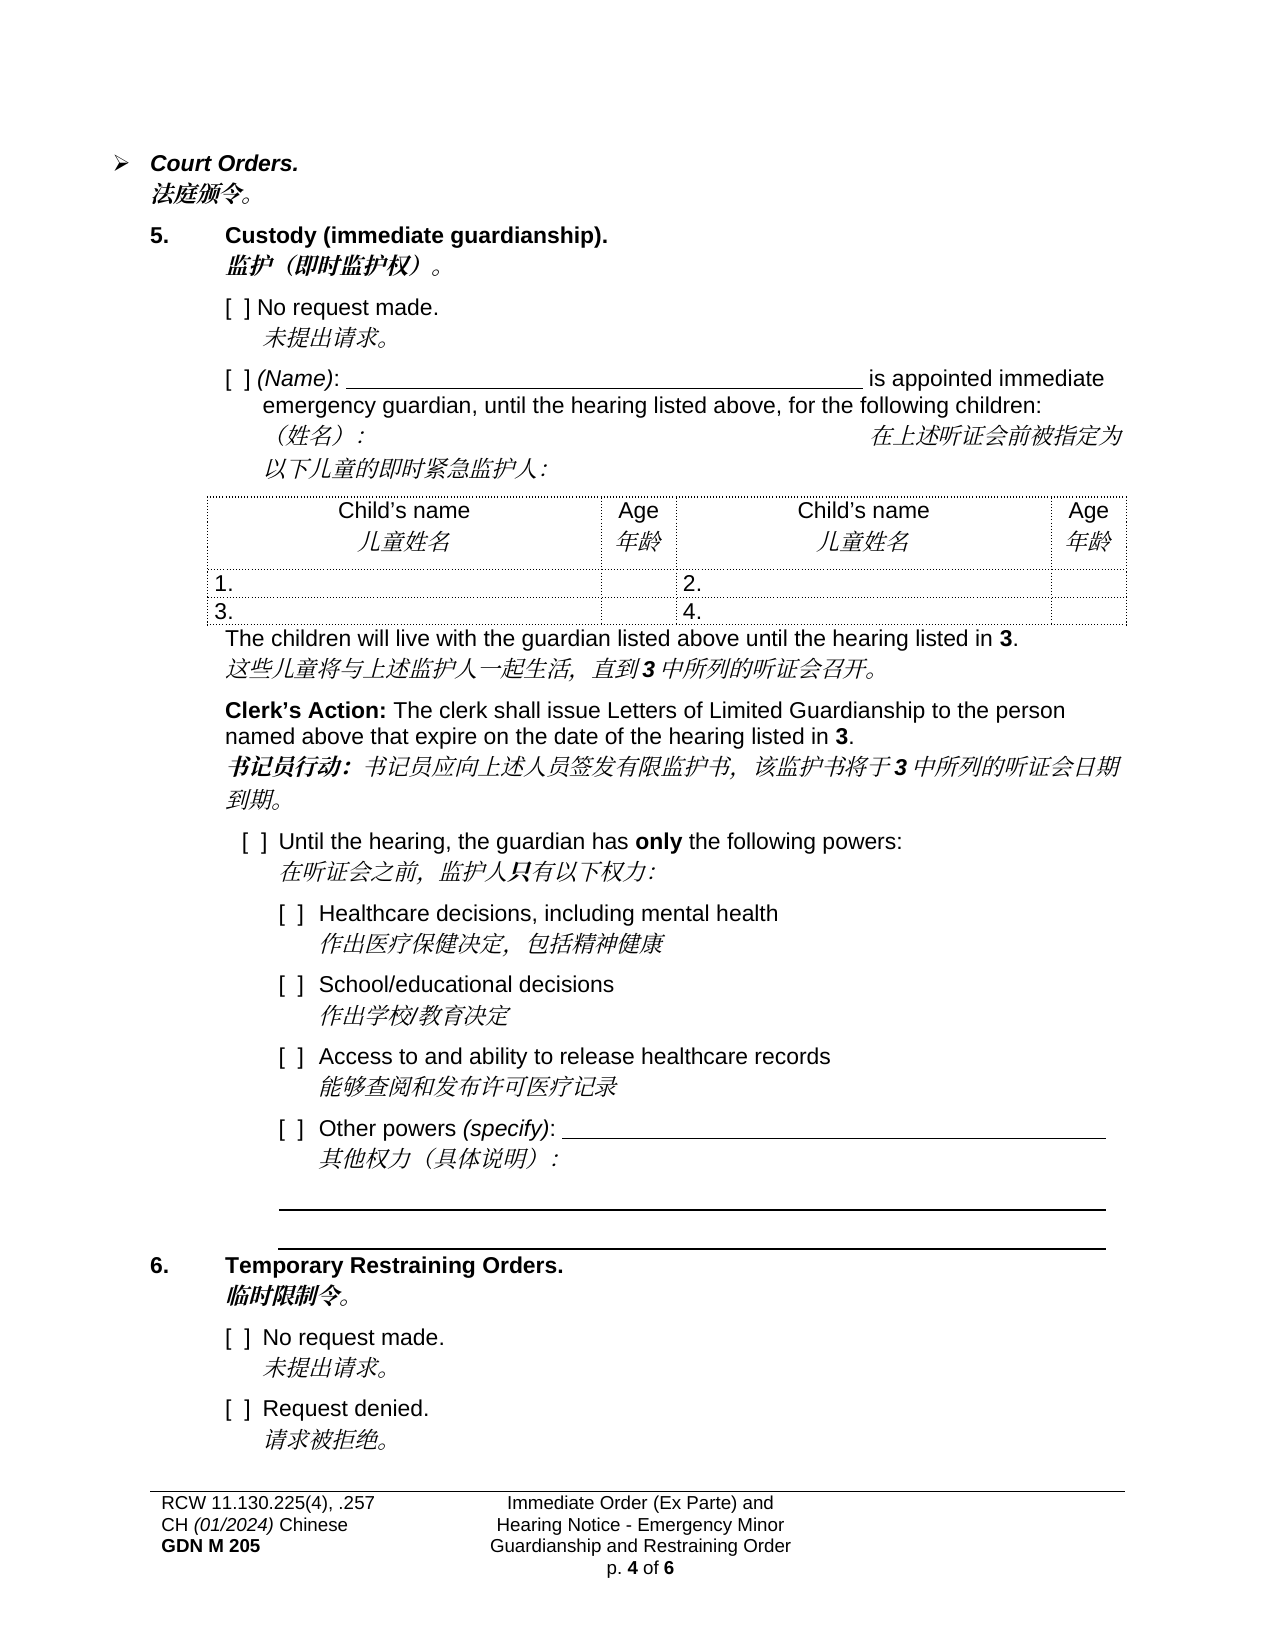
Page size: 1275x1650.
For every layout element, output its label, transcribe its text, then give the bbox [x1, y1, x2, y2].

text （姓名）： 在上述听证会前被指定为以下儿童的即时紧急监护人： [225, 418, 1125, 484]
table_cell [601, 597, 676, 624]
text 其他权力（具体说明）： [278, 1141, 1125, 1174]
table_cell [1051, 569, 1126, 597]
text Clerk’s Action: The clerk shall issue Letters of Limited Guardianship to the person named above that expire on the date of the hearing listed in 3. [225, 697, 1125, 749]
text 作出学校/教育决定 [278, 998, 1125, 1031]
table_cell [1051, 597, 1126, 624]
table_header Child’s name 儿童姓名 [207, 496, 601, 569]
list 6. Temporary Restraining Orders. [150, 1252, 1125, 1278]
list 法庭颁令。 [150, 176, 1125, 209]
text 能够查阅和发布许可医疗记录 [278, 1069, 1125, 1102]
table_header Age 年龄 [601, 496, 676, 569]
table_header Age 年龄 [1051, 496, 1126, 569]
text 未提出请求。 [225, 1350, 1125, 1383]
text 在听证会之前，监护人只有以下权力： [242, 854, 1125, 887]
text 未提出请求。 [225, 320, 1125, 353]
text 作出医疗保健决定，包括精神健康 [278, 926, 1125, 959]
list 监护（即时监护权）。 [150, 248, 1125, 281]
list Court Orders. [112, 150, 1125, 176]
table_cell 4. [676, 597, 1051, 624]
table_header Child’s name 儿童姓名 [676, 496, 1051, 569]
table_cell 3. [207, 597, 601, 624]
text [ ] Access to and ability to release healthcare records [278, 1043, 1125, 1069]
text 书记员行动：书记员应向上述人员签发有限监护书，该监护书将于3中所列的听证会日期到期。 [225, 749, 1125, 815]
text [ ] Healthcare decisions, including mental health [278, 899, 1125, 926]
list 临时限制令。 [150, 1278, 1125, 1311]
text [ ] No request made. [225, 1324, 1125, 1350]
text 请求被拒绝。 [225, 1422, 1125, 1455]
text 这些儿童将与上述监护人一起生活，直到3中所列的听证会召开。 [225, 651, 1125, 684]
table_cell 1. [207, 569, 601, 597]
text The children will live with the guardian listed above until the hearing listed in 3. [225, 625, 1125, 651]
table_cell 2. [676, 569, 1051, 597]
text [ ] Request denied. [225, 1395, 1125, 1422]
text [ ] No request made. [225, 293, 1125, 320]
text [ ] (Name): is appointed immediate emergency guardian, until the hearing listed above, for the following children: [225, 365, 1125, 418]
table_cell [601, 569, 676, 597]
text [ ] Until the hearing, the guardian has only the following powers: [242, 828, 1125, 854]
text [ ] Other powers (specify): [278, 1115, 1125, 1141]
text [ ] School/educational decisions [278, 971, 1125, 998]
list 5. Custody (immediate guardianship). [150, 222, 1125, 248]
